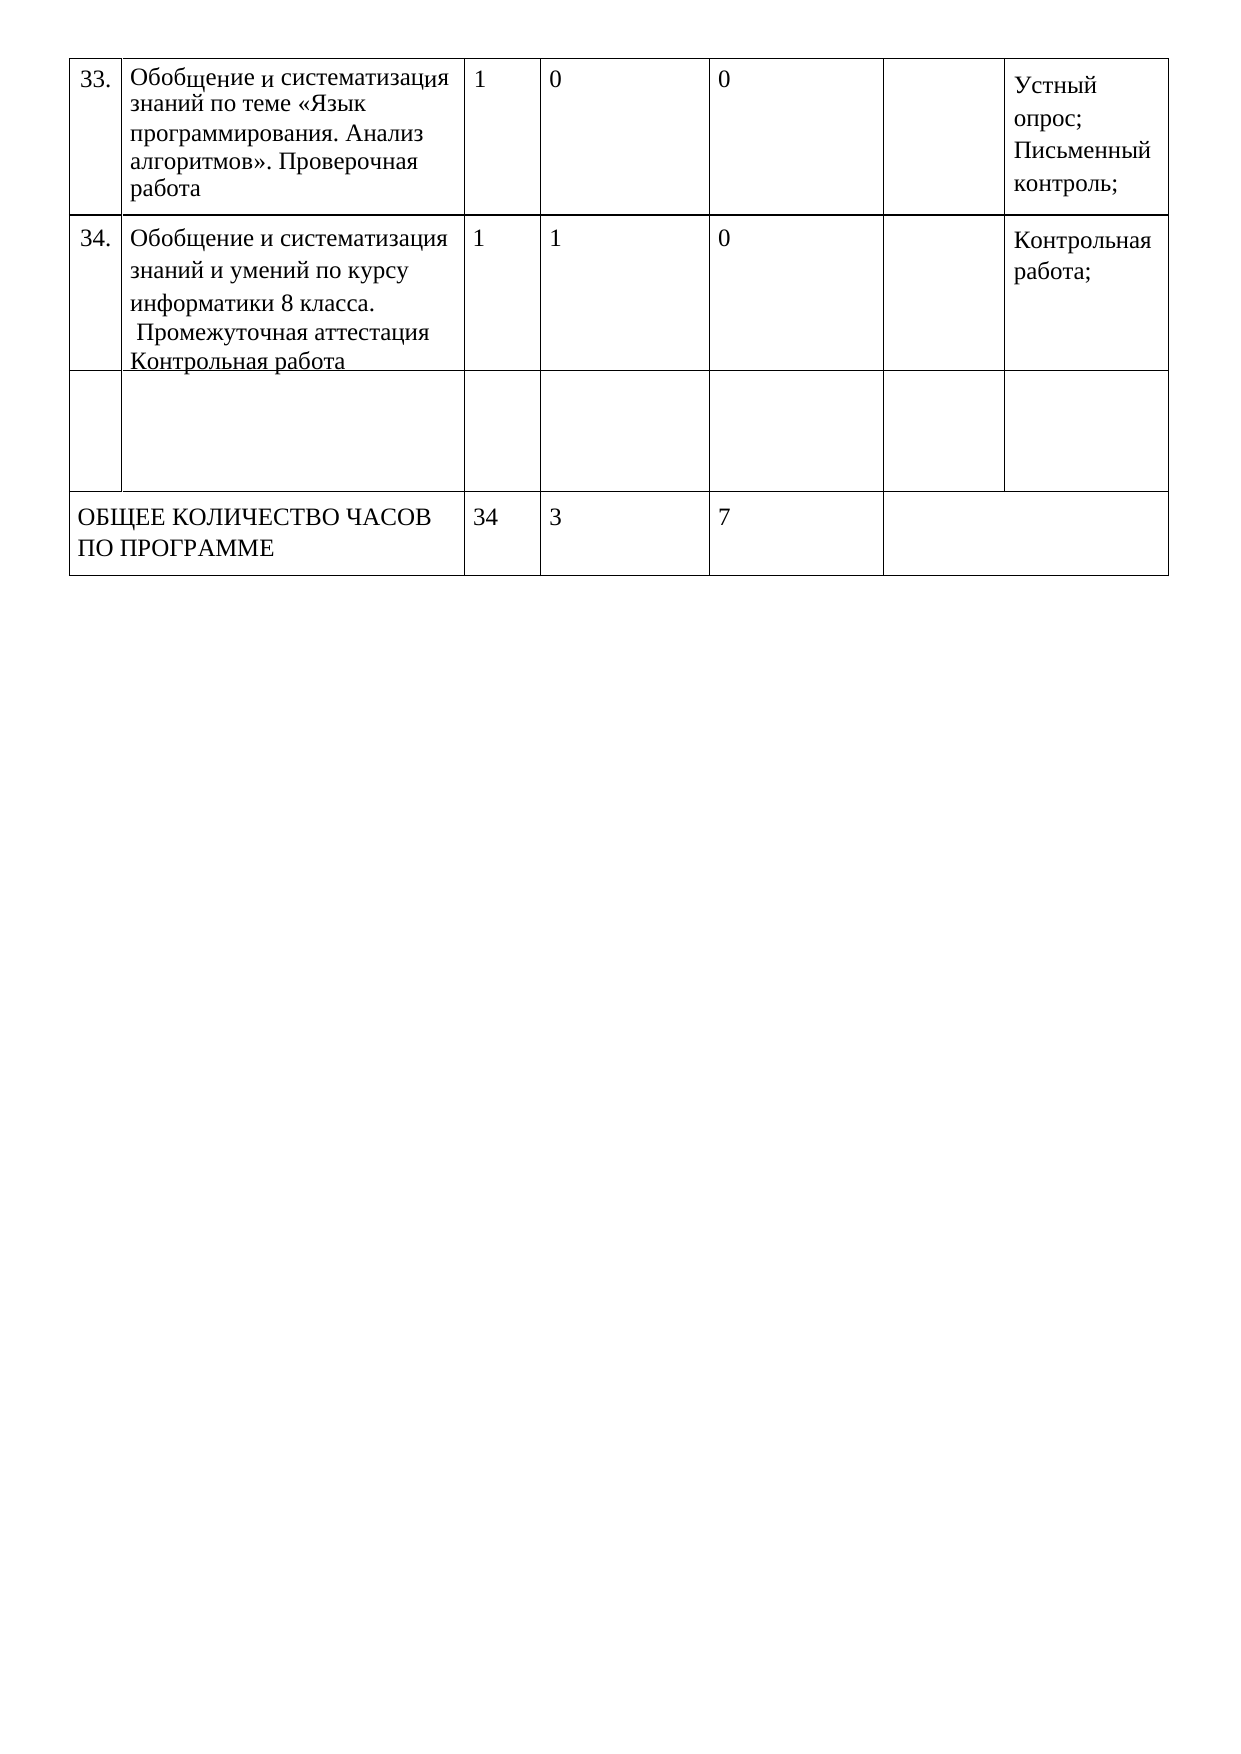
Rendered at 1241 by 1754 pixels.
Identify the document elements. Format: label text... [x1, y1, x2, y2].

text ПО ПРОГРАММЕ [77, 533, 462, 562]
text Устный опрос; Письменный контроль; [1013, 70, 1158, 197]
text 34. Обобщение и систематизация 1 1 0 знаний и умений по курсу [80, 223, 737, 284]
text Промежуточная аттестация [130, 317, 733, 346]
text Контрольная работа; [1013, 225, 1158, 285]
text Контрольная работа [130, 346, 733, 374]
text ОБЩЕЕ КОЛИЧЕСТВО ЧАСОВ 34 3 7 [77, 502, 462, 531]
text программирования. Анализ алгоритмов». Проверочная работа [130, 120, 431, 202]
text 33. Обобщение и систематизация 1 0 0 знаний по теме «Язык [80, 66, 737, 117]
text информатики 8 класса. [130, 288, 733, 317]
